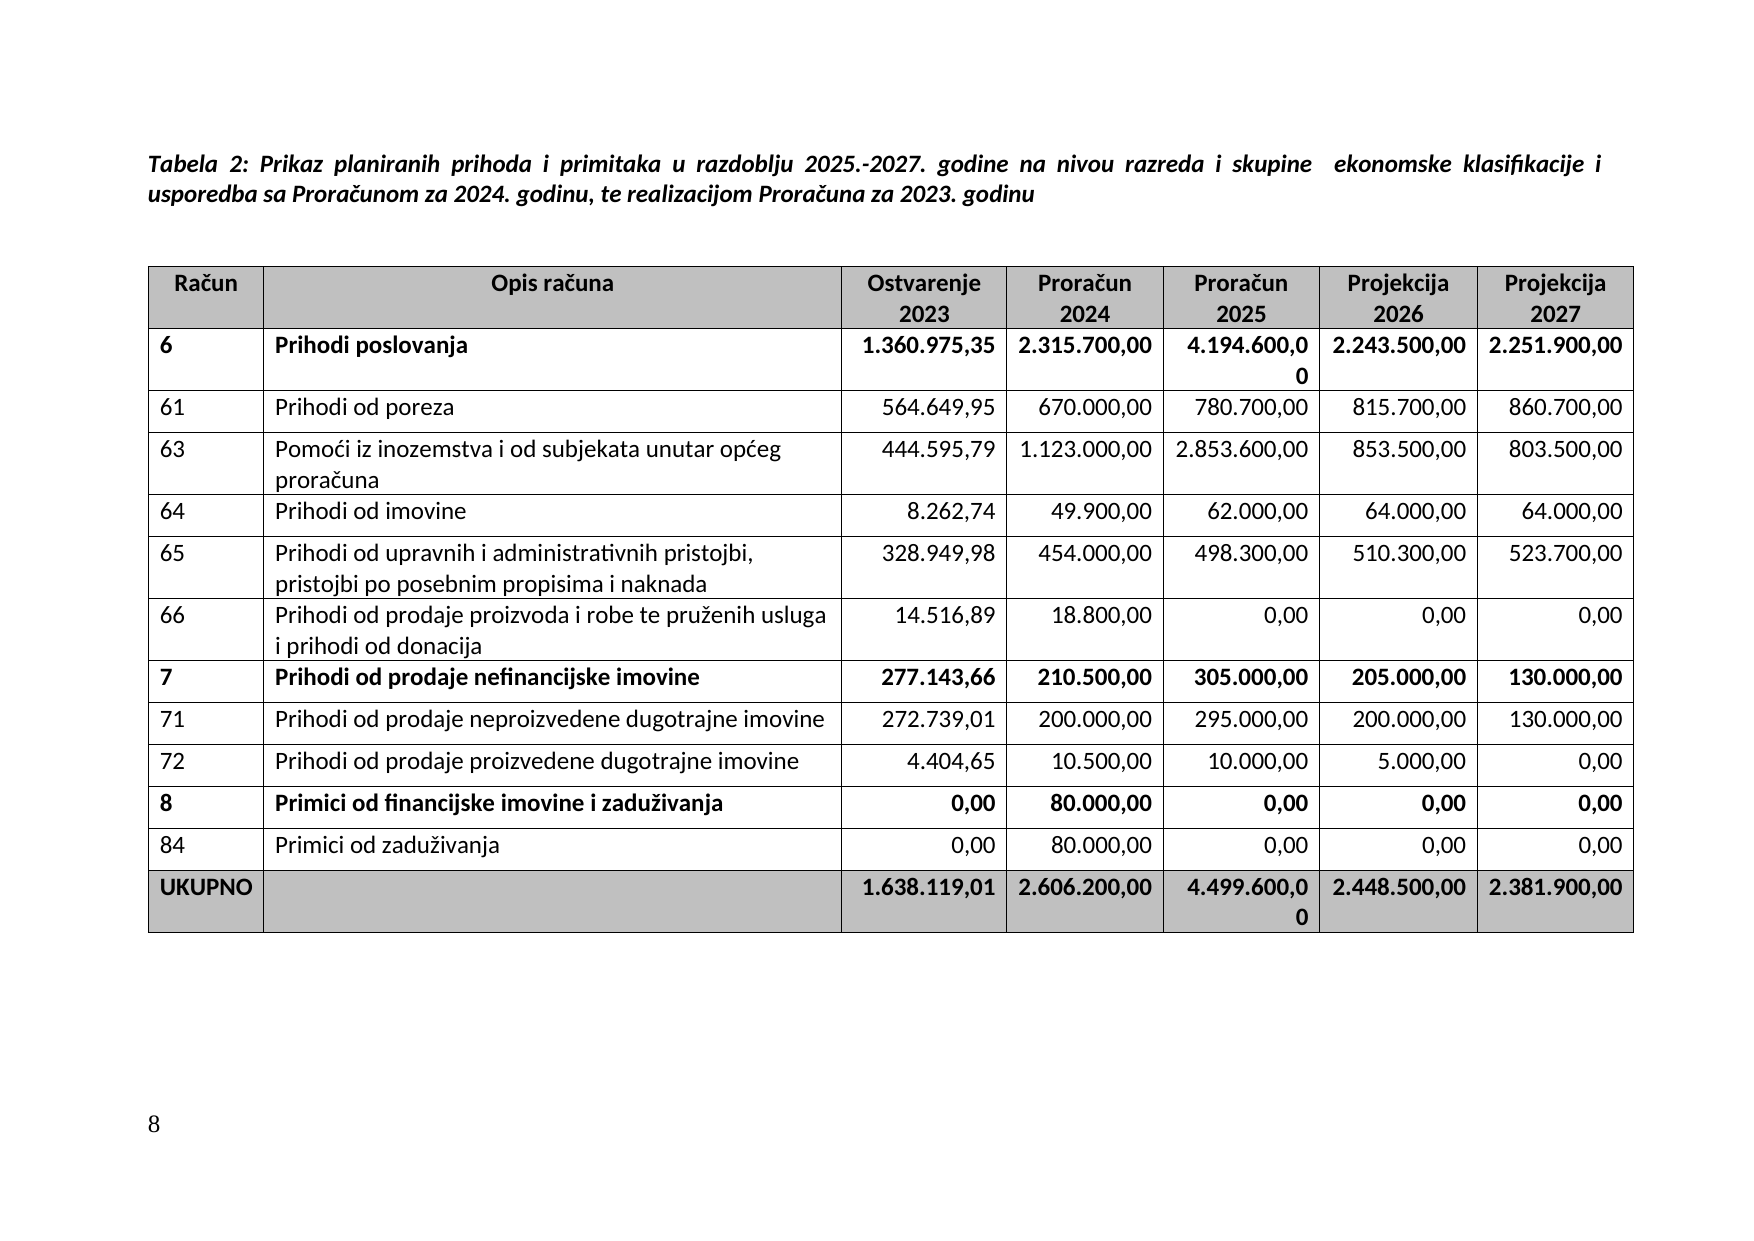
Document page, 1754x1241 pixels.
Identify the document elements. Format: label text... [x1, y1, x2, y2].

table_header Račun [149, 267, 263, 328]
table_cell 80.000,00 [1007, 829, 1163, 870]
table_cell 200.000,00 [1320, 703, 1477, 744]
table_cell 0,00 [1478, 599, 1633, 660]
table_cell 0,00 [1320, 787, 1477, 828]
table_cell 4.194.600,00 [1164, 329, 1319, 390]
table_cell UKUPNO [149, 871, 263, 932]
table_header Projekcija 2027 [1478, 267, 1633, 328]
table_cell 803.500,00 [1478, 433, 1633, 494]
table_header Projekcija 2026 [1320, 267, 1477, 328]
table_cell 2.315.700,00 [1007, 329, 1163, 390]
table_cell 10.500,00 [1007, 745, 1163, 786]
table_header Ostvarenje 2023 [842, 267, 1006, 328]
table_cell 670.000,00 [1007, 391, 1163, 432]
table_cell 523.700,00 [1478, 537, 1633, 598]
table_cell Prihodi od upravnih i administrativnih pristojbi, pristojbi po posebnim propisima i naknada [264, 537, 841, 598]
table_cell 0,00 [842, 787, 1006, 828]
table_cell 71 [149, 703, 263, 744]
table_cell 1.360.975,35 [842, 329, 1006, 390]
table_cell 8 [149, 787, 263, 828]
table_cell Prihodi od prodaje proizvoda i robe te pruženih usluga i prihodi od donacija [264, 599, 841, 660]
table_cell Primici od financijske imovine i zaduživanja [264, 787, 841, 828]
table_cell 66 [149, 599, 263, 660]
table_cell 80.000,00 [1007, 787, 1163, 828]
table_cell 780.700,00 [1164, 391, 1319, 432]
table_cell 2.381.900,00 [1478, 871, 1633, 932]
table_cell 61 [149, 391, 263, 432]
table_cell 2.606.200,00 [1007, 871, 1163, 932]
table_cell 5.000,00 [1320, 745, 1477, 786]
table_cell 2.251.900,00 [1478, 329, 1633, 390]
table_cell [264, 871, 841, 932]
table_cell Prihodi od prodaje proizvedene dugotrajne imovine [264, 745, 841, 786]
table_cell 2.448.500,00 [1320, 871, 1477, 932]
table_cell 0,00 [1478, 745, 1633, 786]
table_cell 8.262,74 [842, 495, 1006, 536]
table_cell 0,00 [1164, 599, 1319, 660]
table_cell Prihodi od prodaje nefinancijske imovine [264, 661, 841, 702]
table_header Proračun 2024 [1007, 267, 1163, 328]
table_cell 18.800,00 [1007, 599, 1163, 660]
table_cell 65 [149, 537, 263, 598]
table_cell 0,00 [1320, 599, 1477, 660]
table_cell Prihodi od imovine [264, 495, 841, 536]
table_cell Prihodi od prodaje neproizvedene dugotrajne imovine [264, 703, 841, 744]
table_cell 1.638.119,01 [842, 871, 1006, 932]
table_cell 63 [149, 433, 263, 494]
table_cell 14.516,89 [842, 599, 1006, 660]
table_cell 64 [149, 495, 263, 536]
table_cell 0,00 [1478, 829, 1633, 870]
table_cell 4.499.600,00 [1164, 871, 1319, 932]
table_cell 62.000,00 [1164, 495, 1319, 536]
table_cell 130.000,00 [1478, 661, 1633, 702]
table_cell 0,00 [1164, 829, 1319, 870]
table_cell 49.900,00 [1007, 495, 1163, 536]
table_cell 853.500,00 [1320, 433, 1477, 494]
table_cell 815.700,00 [1320, 391, 1477, 432]
table_cell 10.000,00 [1164, 745, 1319, 786]
table_cell 1.123.000,00 [1007, 433, 1163, 494]
table_cell 305.000,00 [1164, 661, 1319, 702]
table_cell 200.000,00 [1007, 703, 1163, 744]
table_cell 84 [149, 829, 263, 870]
table_cell Primici od zaduživanja [264, 829, 841, 870]
table_cell Pomoći iz inozemstva i od subjekata unutar općeg proračuna [264, 433, 841, 494]
table_cell Prihodi od poreza [264, 391, 841, 432]
table_cell 6 [149, 329, 263, 390]
table_cell Prihodi poslovanja [264, 329, 841, 390]
table_cell 272.739,01 [842, 703, 1006, 744]
table_cell 210.500,00 [1007, 661, 1163, 702]
table_cell 130.000,00 [1478, 703, 1633, 744]
table_cell 72 [149, 745, 263, 786]
table_header Proračun 2025 [1164, 267, 1319, 328]
table_cell 7 [149, 661, 263, 702]
table_cell 277.143,66 [842, 661, 1006, 702]
table_cell 0,00 [1478, 787, 1633, 828]
table_cell 64.000,00 [1478, 495, 1633, 536]
table_cell 4.404,65 [842, 745, 1006, 786]
table_cell 64.000,00 [1320, 495, 1477, 536]
text Tabela 2: Prikaz planiranih prihoda i primitaka u razdoblju 2025.-2027. godine na nivou razreda i skupine ekonomske klasifikacije i usporedba sa Proračunom za 2024. godinu, te realizacijom Proračuna za 2023. godinu [148, 148, 1606, 209]
table_cell 2.243.500,00 [1320, 329, 1477, 390]
table_cell 454.000,00 [1007, 537, 1163, 598]
table_cell 0,00 [842, 829, 1006, 870]
table_cell 564.649,95 [842, 391, 1006, 432]
table_cell 295.000,00 [1164, 703, 1319, 744]
table_cell 0,00 [1320, 829, 1477, 870]
table_header Opis računa [264, 267, 841, 328]
table_cell 444.595,79 [842, 433, 1006, 494]
table_cell 498.300,00 [1164, 537, 1319, 598]
table_cell 2.853.600,00 [1164, 433, 1319, 494]
table_cell 328.949,98 [842, 537, 1006, 598]
table_cell 860.700,00 [1478, 391, 1633, 432]
table_cell 0,00 [1164, 787, 1319, 828]
table_cell 510.300,00 [1320, 537, 1477, 598]
table_cell 205.000,00 [1320, 661, 1477, 702]
